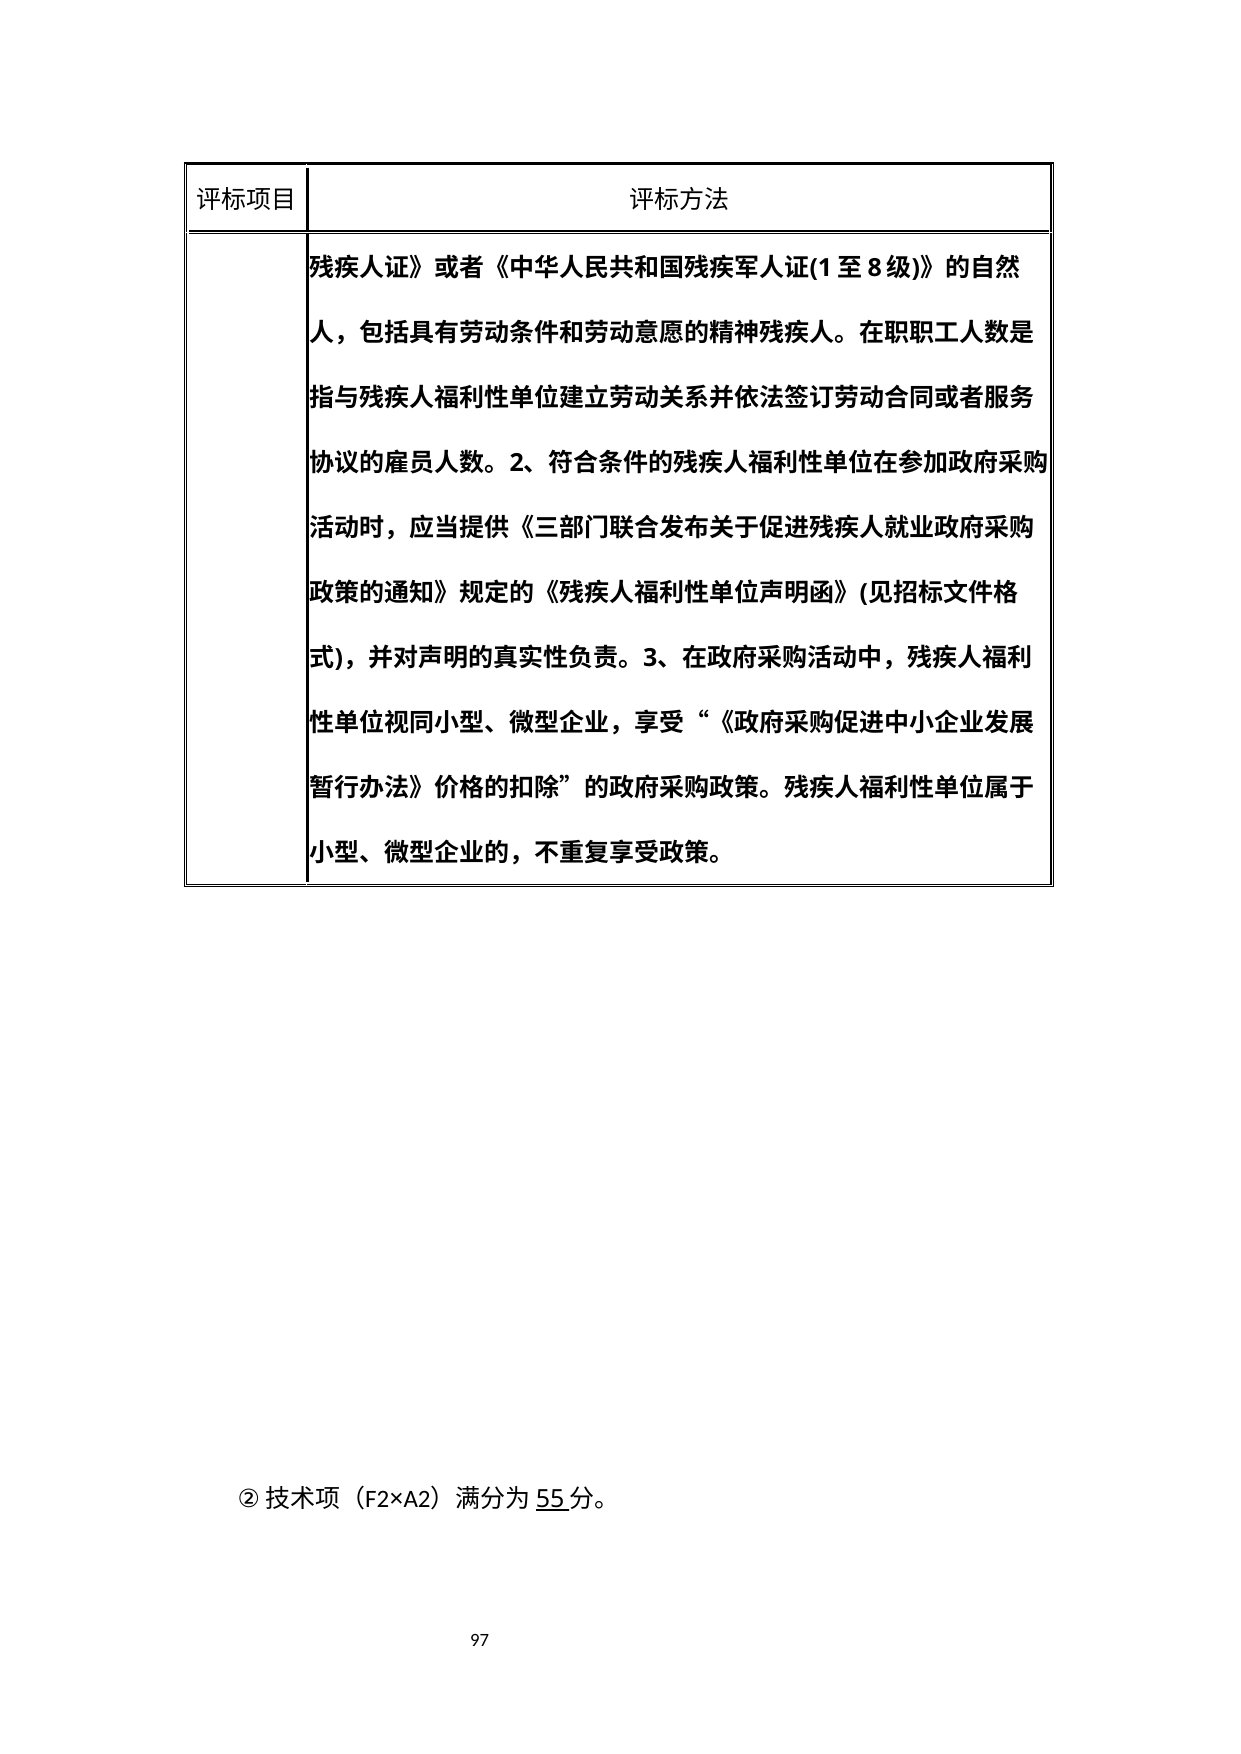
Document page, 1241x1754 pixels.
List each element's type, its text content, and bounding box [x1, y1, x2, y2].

text ②技术项（F2×A2）满分为55分。 [187, 1464, 1053, 1529]
table_header 评标项目 [187, 164, 307, 230]
table_cell 小型、微型企业，监狱企业，残疾人 [187, 230, 307, 883]
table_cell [307, 230, 1051, 883]
table_header 评标方法 [307, 165, 1050, 230]
